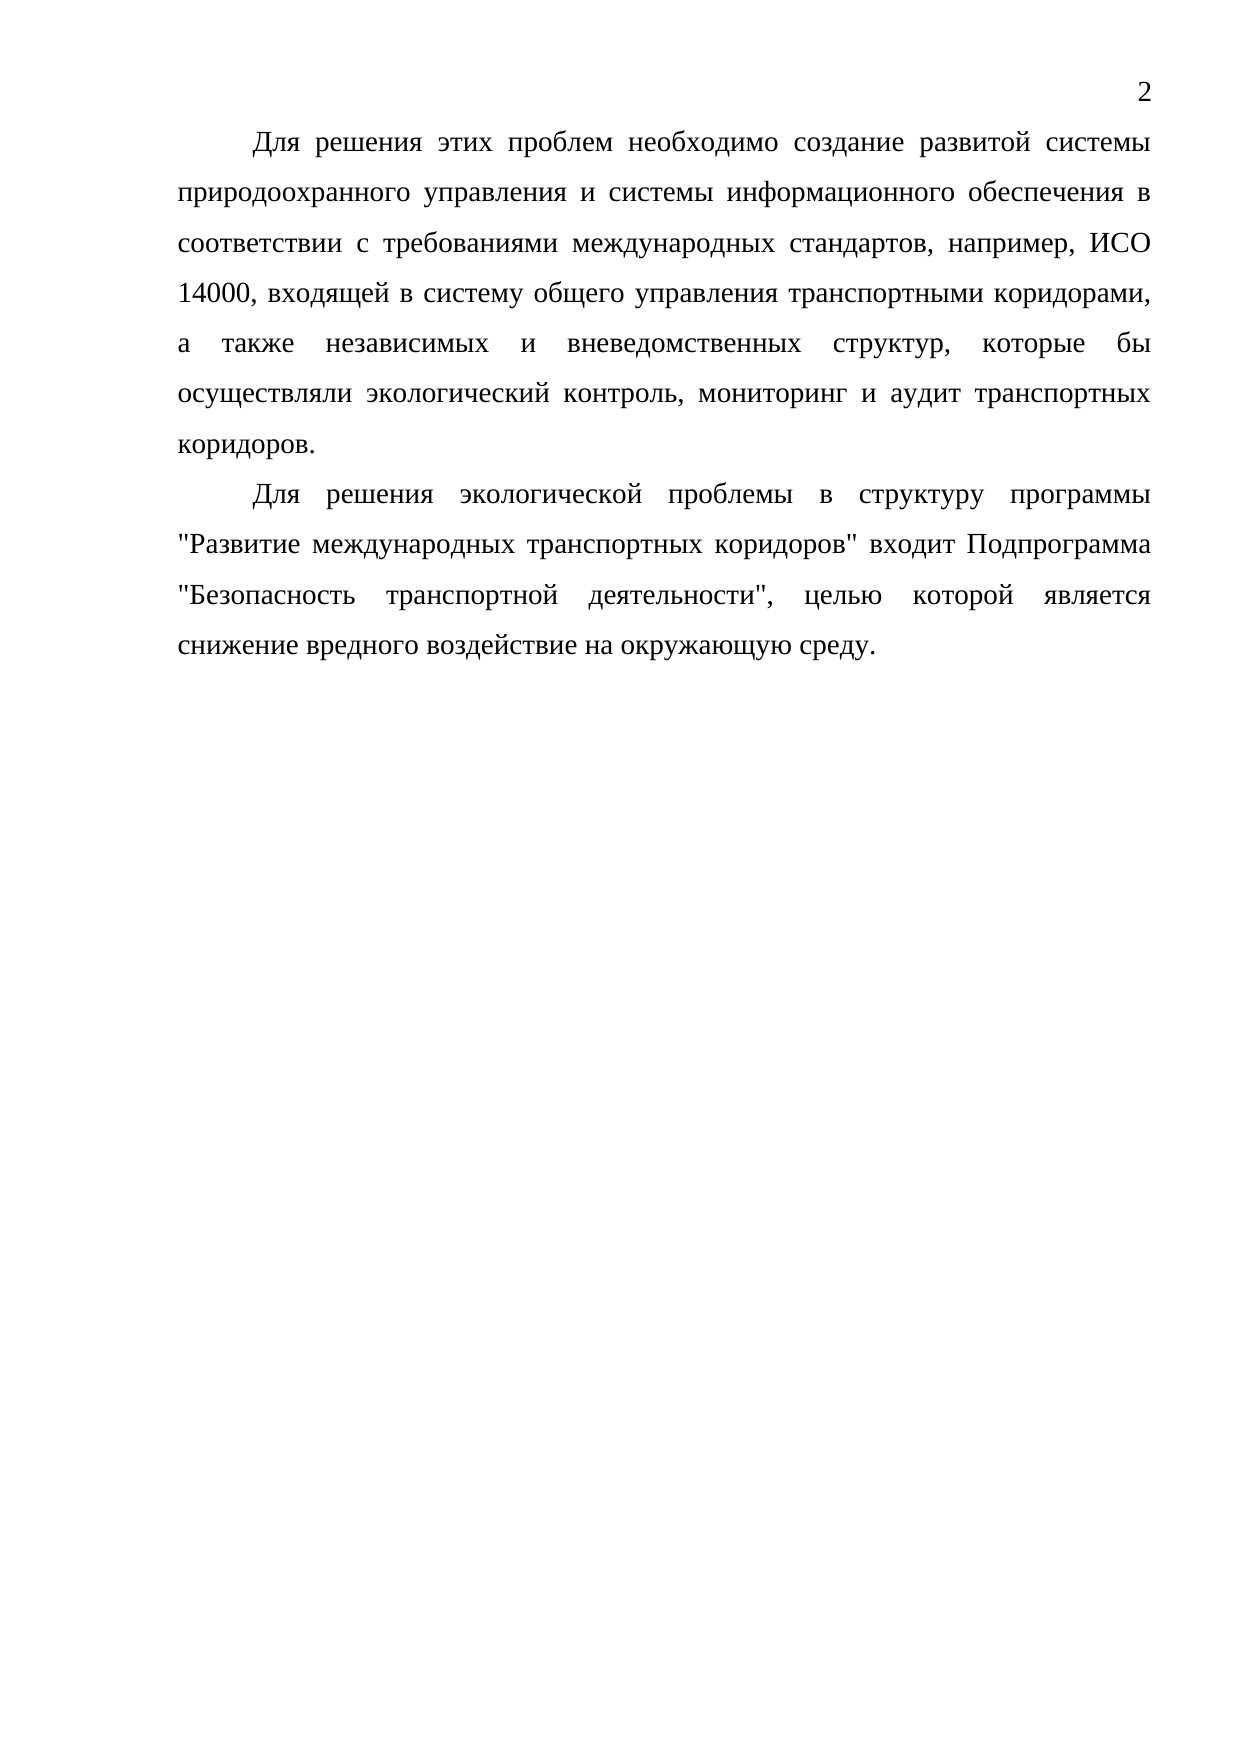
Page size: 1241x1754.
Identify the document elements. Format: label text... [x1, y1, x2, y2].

text Для решения экологической проблемы в структуру программы "Развитие международных транспортных коридоров" входит Подпрограмма "Безопасность транспортной деятельности", целью которой является снижение вредного воздействие на окружающую среду. [177, 476, 1152, 661]
text Для решения этих проблем необходимо создание развитой системы природоохранного управления и системы информационного обеспечения в соответствии с требованиями международных стандартов, например, ИСО 14000, входящей в систему общего управления транспортными коридорами, а также независимых и вневедомственных структур, которые бы осуществляли экологический контроль, мониторинг и аудит транспортных коридоров. [177, 124, 1152, 459]
